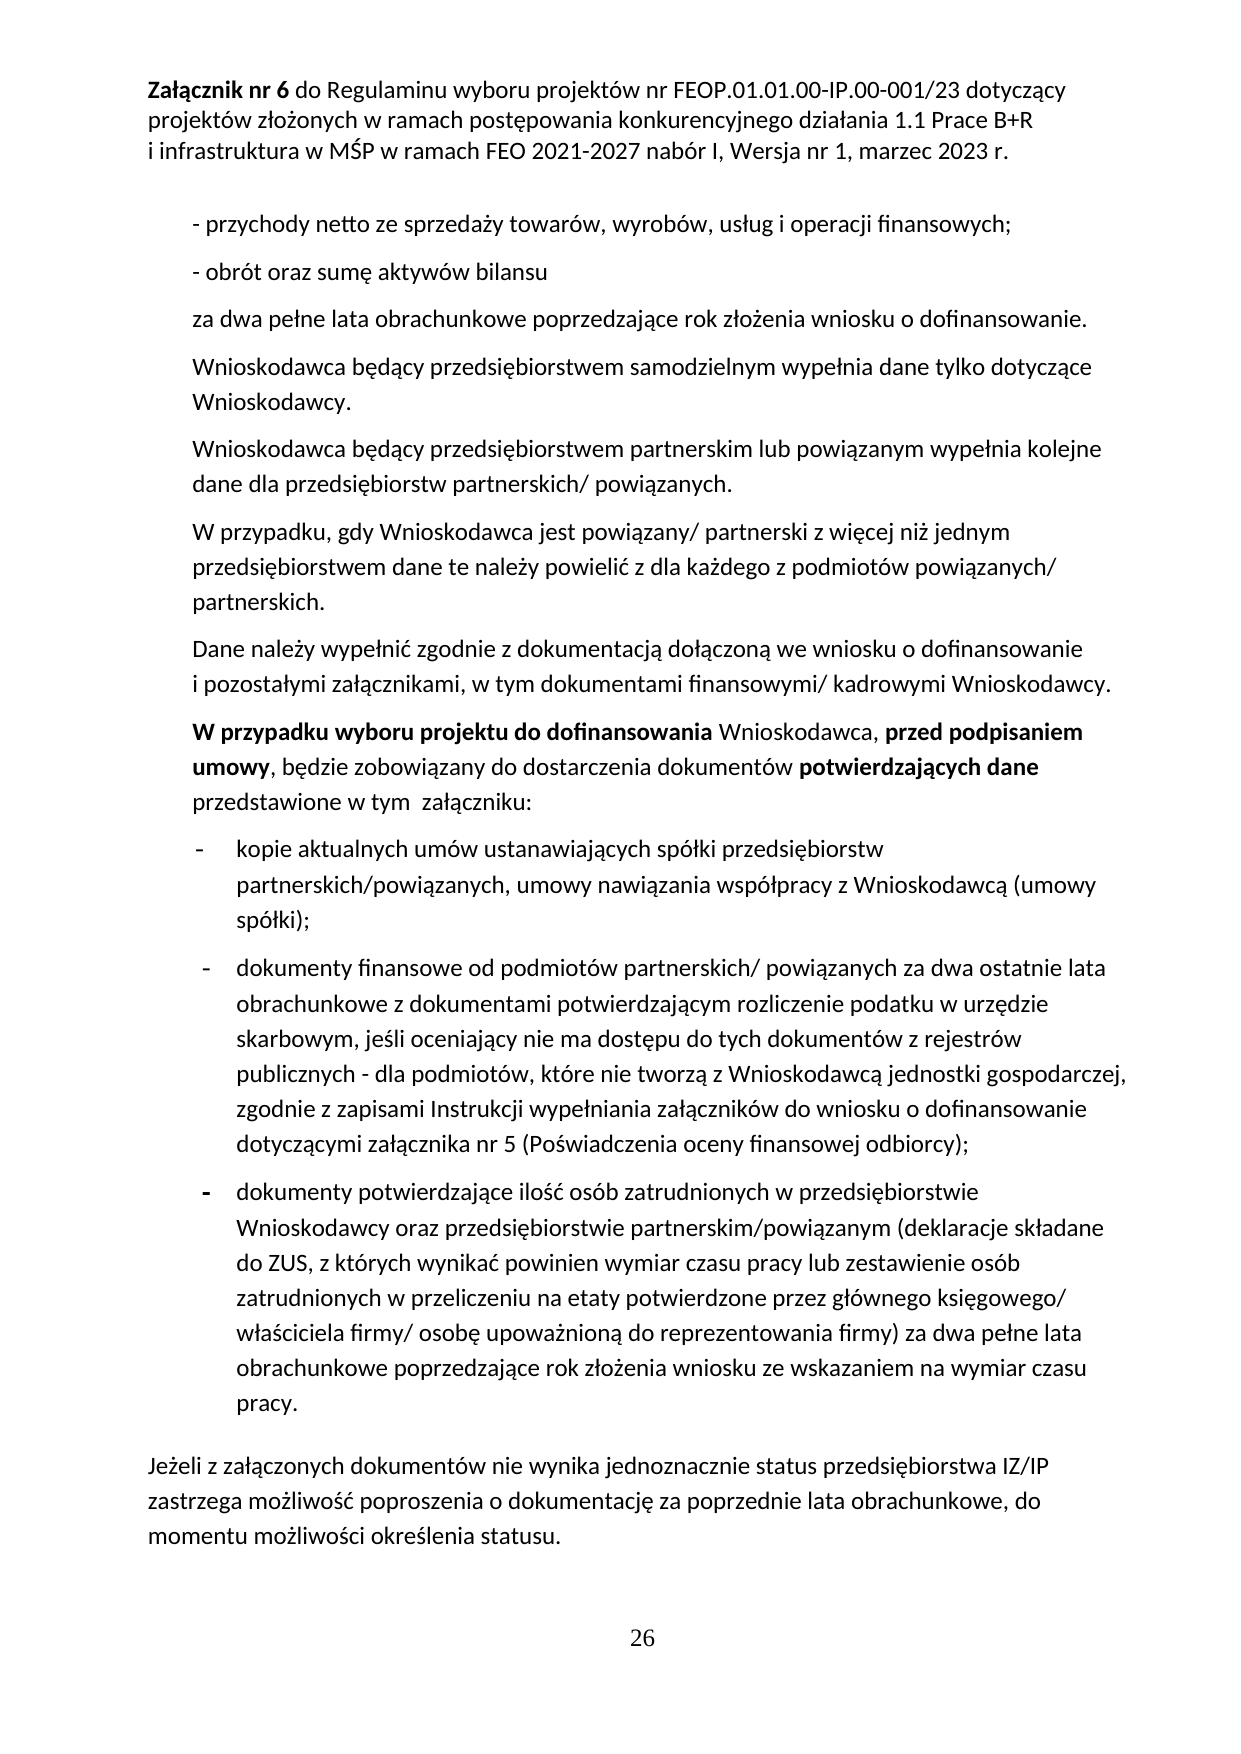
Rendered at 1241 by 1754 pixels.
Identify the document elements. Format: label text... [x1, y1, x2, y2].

list kopie aktualnych umów ustanawiających spółki przedsiębiorstw partnerskich/powiązanych, umowy nawiązania współpracy z Wnioskodawcą (umowy spółki); [192, 833, 1137, 935]
text W przypadku wyboru projektu do dofinansowania Wnioskodawca, przed podpisaniem umowy, będzie zobowiązany do dostarczenia dokumentów potwierdzających dane przedstawione w tym załączniku: [192, 716, 1137, 816]
text - obrót oraz sumę aktywów bilansu [192, 256, 1137, 286]
text Jeżeli z załączonych dokumentów nie wynika jednoznacznie status przedsiębiorstwa IZ/IP zastrzega możliwość poproszenia o dokumentację za poprzednie lata obrachunkowe, do momentu możliwości określenia statusu. [148, 1450, 1137, 1550]
list dokumenty potwierdzające ilość osób zatrudnionych w przedsiębiorstwie Wnioskodawcy oraz przedsiębiorstwie partnerskim/powiązanym (deklaracje składane do ZUS, z których wynikać powinien wymiar czasu pracy lub zestawienie osób zatrudnionych w przeliczeniu na etaty potwierdzone przez głównego księgowego/ właściciela firmy/ osobę upoważnioną do reprezentowania firmy) za dwa pełne lata obrachunkowe poprzedzające rok złożenia wniosku ze wskazaniem na wymiar czasu pracy. [199, 1176, 1137, 1418]
text Dane należy wypełnić zgodnie z dokumentacją dołączoną we wniosku o dofinansowanie i pozostałymi załącznikami, w tym dokumentami finansowymi/ kadrowymi Wnioskodawcy. [192, 633, 1137, 699]
text Wnioskodawca będący przedsiębiorstwem partnerskim lub powiązanym wypełnia kolejne dane dla przedsiębiorstw partnerskich/ powiązanych. [192, 433, 1137, 499]
text Wnioskodawca będący przedsiębiorstwem samodzielnym wypełnia dane tylko dotyczące Wnioskodawcy. [192, 351, 1137, 416]
text - przychody netto ze sprzedaży towarów, wyrobów, usług i operacji finansowych; [192, 208, 1137, 239]
text W przypadku, gdy Wnioskodawca jest powiązany/ partnerski z więcej niż jednym przedsiębiorstwem dane te należy powielić z dla każdego z podmiotów powiązanych/ partnerskich. [192, 516, 1137, 616]
text za dwa pełne lata obrachunkowe poprzedzające rok złożenia wniosku o dofinansowanie. [192, 303, 1137, 334]
list dokumenty finansowe od podmiotów partnerskich/ powiązanych za dwa ostatnie lata obrachunkowe z dokumentami potwierdzającym rozliczenie podatku w urzędzie skarbowym, jeśli oceniający nie ma dostępu do tych dokumentów z rejestrów publicznych - dla podmiotów, które nie tworzą z Wnioskodawcą jednostki gospodarczej, zgodnie z zapisami Instrukcji wypełniania załączników do wniosku o dofinansowanie dotyczącymi załącznika nr 5 (Poświadczenia oceny finansowej odbiorcy); [199, 952, 1137, 1159]
